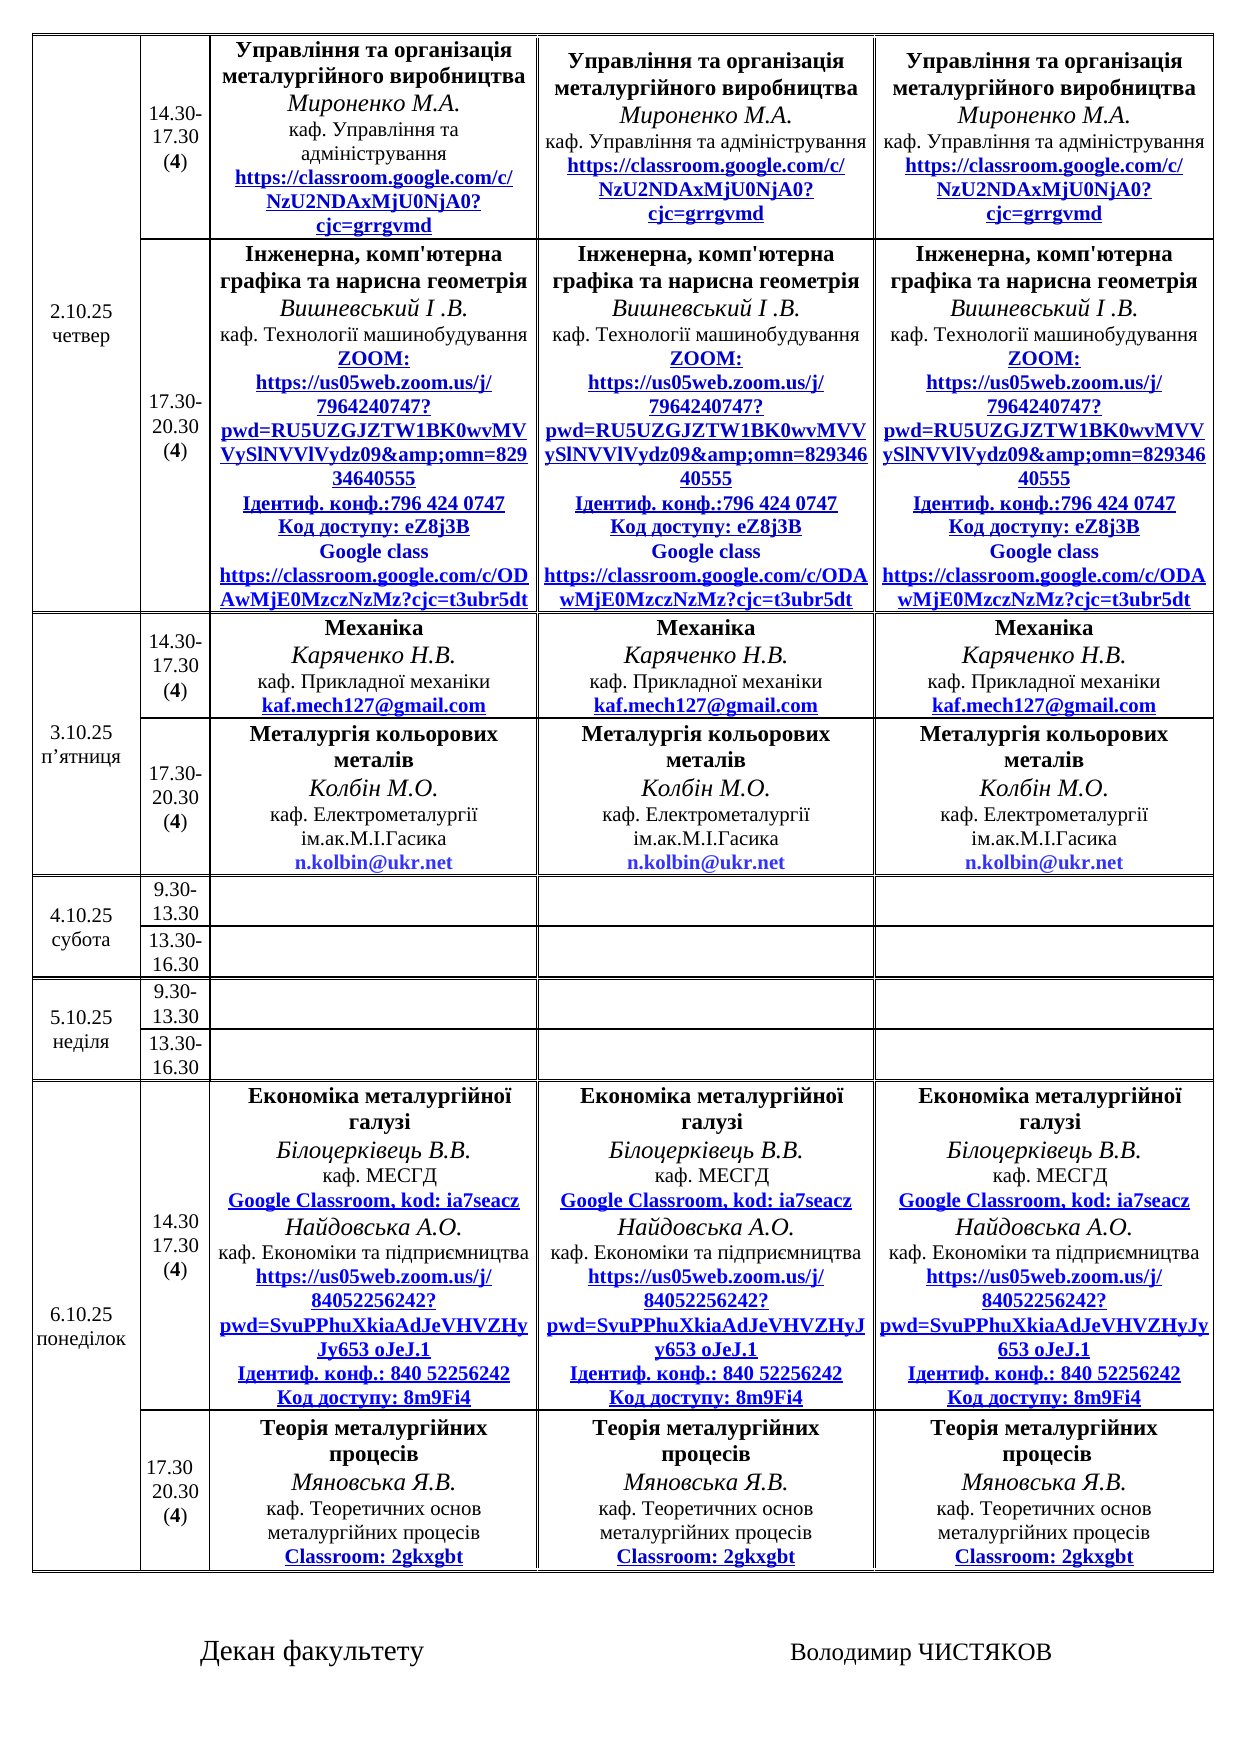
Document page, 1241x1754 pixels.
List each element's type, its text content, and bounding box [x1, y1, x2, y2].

table_cell [876, 1030, 1213, 1079]
table_cell [876, 877, 1213, 925]
table_cell Металургія кольорових металів Колбін М.О. каф. Електрометалургії ім.ак.М.І.Гасика n.kolbin@ukr.net [876, 719, 1213, 874]
table_cell 3.10.25 п’ятниця [33, 614, 140, 874]
table_cell 4.10.25 субота [33, 877, 140, 976]
table_cell 6.10.25 понеділок [33, 1082, 140, 1570]
table_cell 14.30 17.30 (4) [141, 1082, 209, 1409]
table_cell 17.30- 20.30 (4) [141, 240, 209, 611]
table_cell 13.30- 16.30 [141, 927, 209, 976]
table_cell [539, 1030, 873, 1079]
table_cell 5.10.25 неділя [33, 980, 140, 1079]
table_cell [539, 980, 873, 1028]
table_cell [876, 980, 1213, 1028]
table_cell [876, 927, 1213, 976]
table_header Управління та організація металургійного виробництва Мироненко М.А. каф. Управління та адміністрування https://classroom.google.com/c/NzU2NDAxMjU0NjA0?cjc=grrgvmd [210, 34, 538, 237]
table_cell Теорія металургійних процесів Мяновська Я.В. каф. Теоретичних основ металургійних процесів Classroom: 2gkxgbt [538, 1411, 874, 1570]
table_cell [211, 980, 536, 1028]
table_cell [211, 1030, 536, 1079]
table_cell Механіка Каряченко Н.В. каф. Прикладної механіки kaf.mech127@gmail.com [211, 614, 536, 717]
table_cell Економіка металургійної галузі Білоцерківець В.В. каф. МЕСГД Google Classroom, kod: ia7seacz Найдовська А.О. каф. Економіки та підприємництва https://us05web.zoom.us/j/84052256242?pwd=SvuPPhuXkiaAdJeVHVZHyJy653 oJeJ.1 Ідентиф. конф.: 840 52256242 Код доступу: 8m9Fi4 [539, 1082, 873, 1409]
table_cell Металургія кольорових металів Колбін М.О. каф. Електрометалургії ім.ак.М.І.Гасика n.kolbin@ukr.net [539, 719, 873, 874]
table_header 14.30-17.30 (4) [141, 36, 209, 237]
table_cell Інженерна, комп'ютерна графіка та нарисна геометрія Вишневський І .В. каф. Технології машинобудування ZOOM: https://us05web.zoom.us/j/7964240747?pwd=RU5UZGJZTW1BK0wvMVVySlNVVlVydz09&amp;omn=82934640555 Ідентиф. конф.:796 424 0747 Код доступу: eZ8j3B Google class https://classroom.google.com/c/ODAwMjE0MzczNzMz?cjc=t3ubr5dt [876, 240, 1213, 611]
table_cell [539, 877, 873, 925]
table_cell Механіка Каряченко Н.В. каф. Прикладної механіки kaf.mech127@gmail.com [876, 614, 1213, 717]
table_cell [211, 927, 536, 976]
table_cell 17.30 20.30 (4) [141, 1411, 209, 1570]
table_cell [211, 877, 536, 925]
table_header Управління та організація металургійного виробництва Мироненко М.А. каф. Управління та адміністрування https://classroom.google.com/c/NzU2NDAxMjU0NjA0?cjc=grrgvmd [874, 36, 1213, 237]
table_cell Інженерна, комп'ютерна графіка та нарисна геометрія Вишневський І .В. каф. Технології машинобудування ZOOM: https://us05web.zoom.us/j/7964240747?pwd=RU5UZGJZTW1BK0wvMVVySlNVVlVydz09&amp;omn=82934640555 Ідентиф. конф.:796 424 0747 Код доступу: eZ8j3B Google class https://classroom.google.com/c/ODAwMjE0MzczNzMz?cjc=t3ubr5dt [539, 240, 873, 611]
table_cell 9.30-13.30 [141, 980, 209, 1028]
table_cell 17.30- 20.30 (4) [141, 719, 209, 874]
table_cell Теорія металургійних процесів Мяновська Я.В. каф. Теоретичних основ металургійних процесів Classroom: 2gkxgbt [210, 1411, 538, 1570]
table_cell Економіка металургійної галузі Білоцерківець В.В. каф. МЕСГД Google Classroom, kod: ia7seacz Найдовська А.О. каф. Економіки та підприємництва https://us05web.zoom.us/j/84052256242?pwd=SvuPPhuXkiaAdJeVHVZHyJy653 oJeJ.1 Ідентиф. конф.: 840 52256242 Код доступу: 8m9Fi4 [876, 1082, 1213, 1409]
table_cell 13.30- 16.30 [141, 1030, 209, 1079]
table_cell Теорія металургійних процесів Мяновська Я.В. каф. Теоретичних основ металургійних процесів Classroom: 2gkxgbt [874, 1411, 1213, 1570]
table_cell Інженерна, комп'ютерна графіка та нарисна геометрія Вишневський І .В. каф. Технології машинобудування ZOOM: https://us05web.zoom.us/j/7964240747?pwd=RU5UZGJZTW1BK0wvMVVySlNVVlVydz09&amp;omn=82934640555 Ідентиф. конф.:796 424 0747 Код доступу: eZ8j3B Google class https://classroom.google.com/c/ODAwMjE0MzczNzMz?cjc=t3ubr5dt [211, 240, 536, 611]
text Декан факультету Володимир ЧИСТЯКОВ [32, 1633, 1219, 1667]
table_cell Металургія кольорових металів Колбін М.О. каф. Електрометалургії ім.ак.М.І.Гасика n.kolbin@ukr.net [211, 719, 536, 874]
table_header Управління та організація металургійного виробництва Мироненко М.А. каф. Управління та адміністрування https://classroom.google.com/c/NzU2NDAxMjU0NjA0?cjc=grrgvmd [538, 36, 874, 237]
table_cell 14.30-17.30 (4) [141, 614, 209, 717]
table_cell Механіка Каряченко Н.В. каф. Прикладної механіки kaf.mech127@gmail.com [539, 614, 873, 717]
table_cell Економіка металургійної галузі Білоцерківець В.В. каф. МЕСГД Google Classroom, kod: ia7seacz Найдовська А.О. каф. Економіки та підприємництва https://us05web.zoom.us/j/84052256242?pwd=SvuPPhuXkiaAdJeVHVZHyJy653 oJeJ.1 Ідентиф. конф.: 840 52256242 Код доступу: 8m9Fi4 [210, 1082, 536, 1409]
table_cell 9.30-13.30 [141, 877, 209, 925]
table_cell [539, 927, 873, 976]
table_header 2.10.25 четвер [33, 36, 140, 611]
